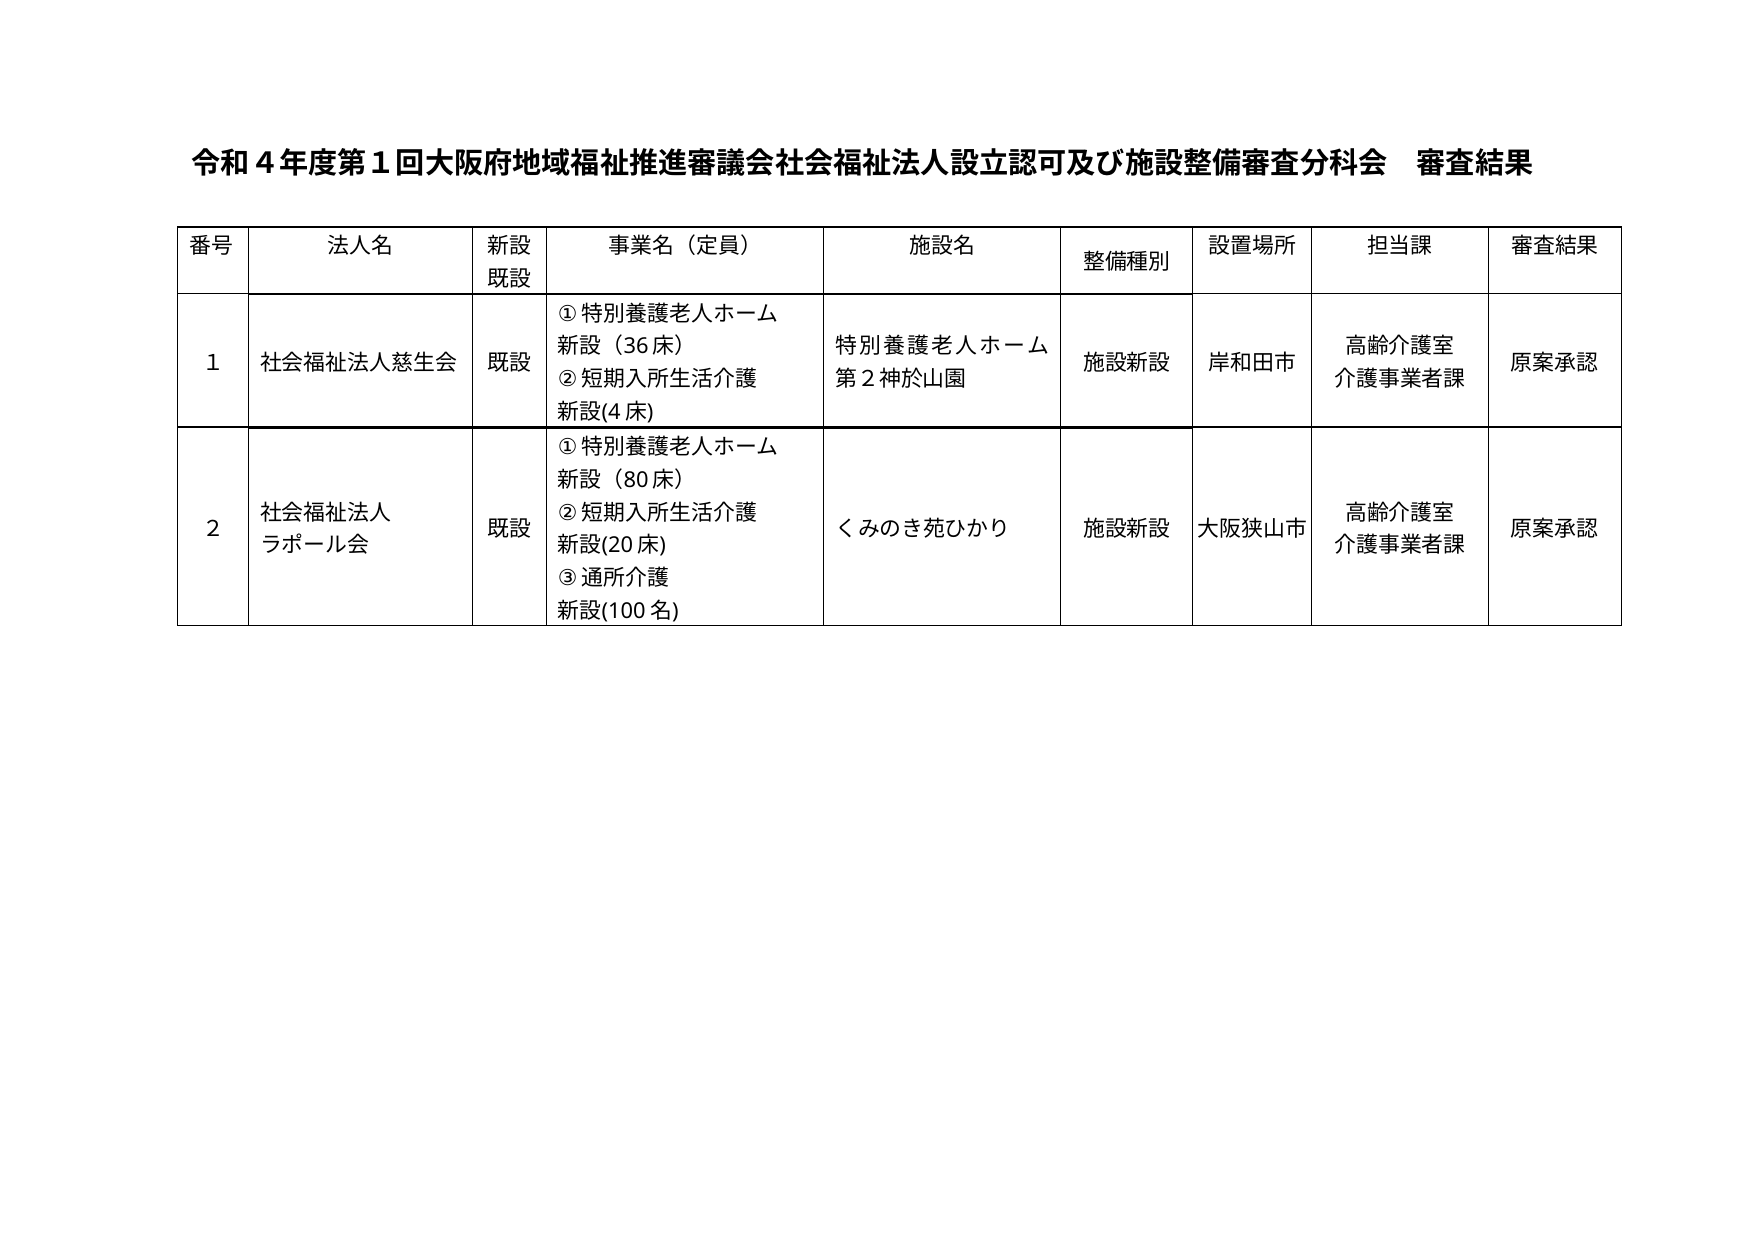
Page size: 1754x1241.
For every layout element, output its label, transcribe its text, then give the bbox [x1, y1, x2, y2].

table_cell 既設 [473, 295, 546, 426]
table_cell 施設新設 [1061, 429, 1192, 625]
table_header 番号 [178, 228, 248, 293]
table_cell ①特別養護老人ホーム 新設（36床） ②短期入所生活介護 新設(4床) [547, 295, 823, 426]
table_cell 原案承認 [1489, 428, 1621, 625]
table_header 整備種別 [1061, 228, 1192, 293]
table_cell １ [178, 294, 248, 426]
table_cell 原案承認 [1489, 294, 1621, 426]
table_header 設置場所 [1193, 228, 1311, 293]
table_cell 高齢介護室 介護事業者課 [1312, 294, 1488, 426]
table_cell 施設新設 [1061, 295, 1192, 426]
table_cell 社会福祉法人慈生会 [249, 295, 472, 426]
table_cell くみのき苑ひかり [824, 429, 1060, 625]
table_cell ２ [178, 428, 248, 625]
table_cell 大阪狭山市 [1193, 428, 1311, 625]
table_header 事業名（定員） [547, 228, 823, 293]
table_header 審査結果 [1489, 228, 1621, 293]
table_cell 岸和田市 [1193, 294, 1311, 426]
table_header 施設名 [824, 228, 1060, 293]
table_header 法人名 [249, 228, 472, 293]
table_header 新設 既設 [473, 228, 546, 293]
table_cell 社会福祉法人 ラポール会 [249, 429, 472, 625]
text 令和４年度第１回大阪府地域福祉推進審議会社会福祉法人設立認可及び施設整備審査分科会 審査結果 [177, 128, 1547, 193]
table_cell 高齢介護室 介護事業者課 [1312, 428, 1488, 625]
table_cell ①特別養護老人ホーム 新設（80床） ②短期入所生活介護 新設(20床) ③通所介護 新設(100名) [547, 429, 823, 625]
table_cell 既設 [473, 429, 546, 625]
table_header 担当課 [1312, 228, 1488, 293]
table_cell 特別養護老人ホーム第２神於山園 [824, 295, 1060, 426]
